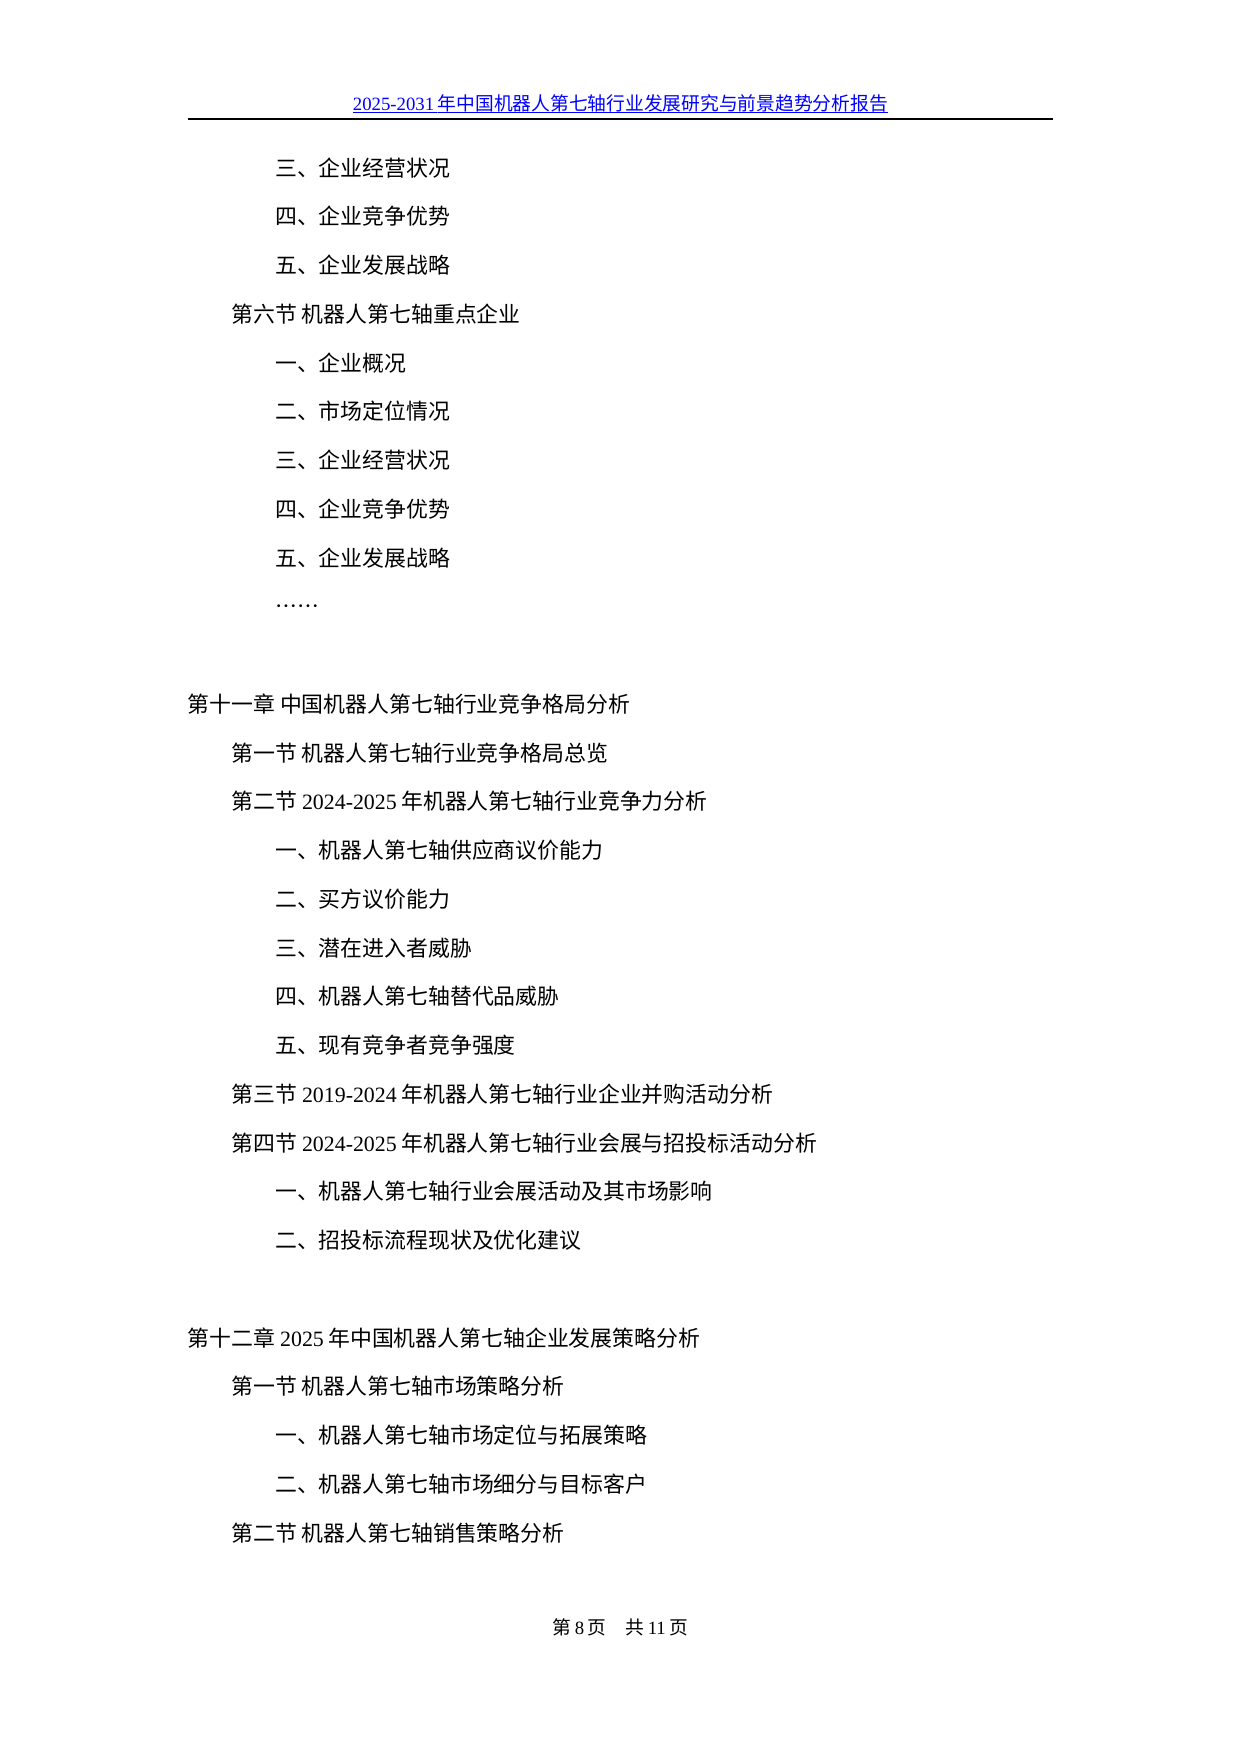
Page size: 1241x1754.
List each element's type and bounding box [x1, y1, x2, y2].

text [187, 150, 1053, 1548]
